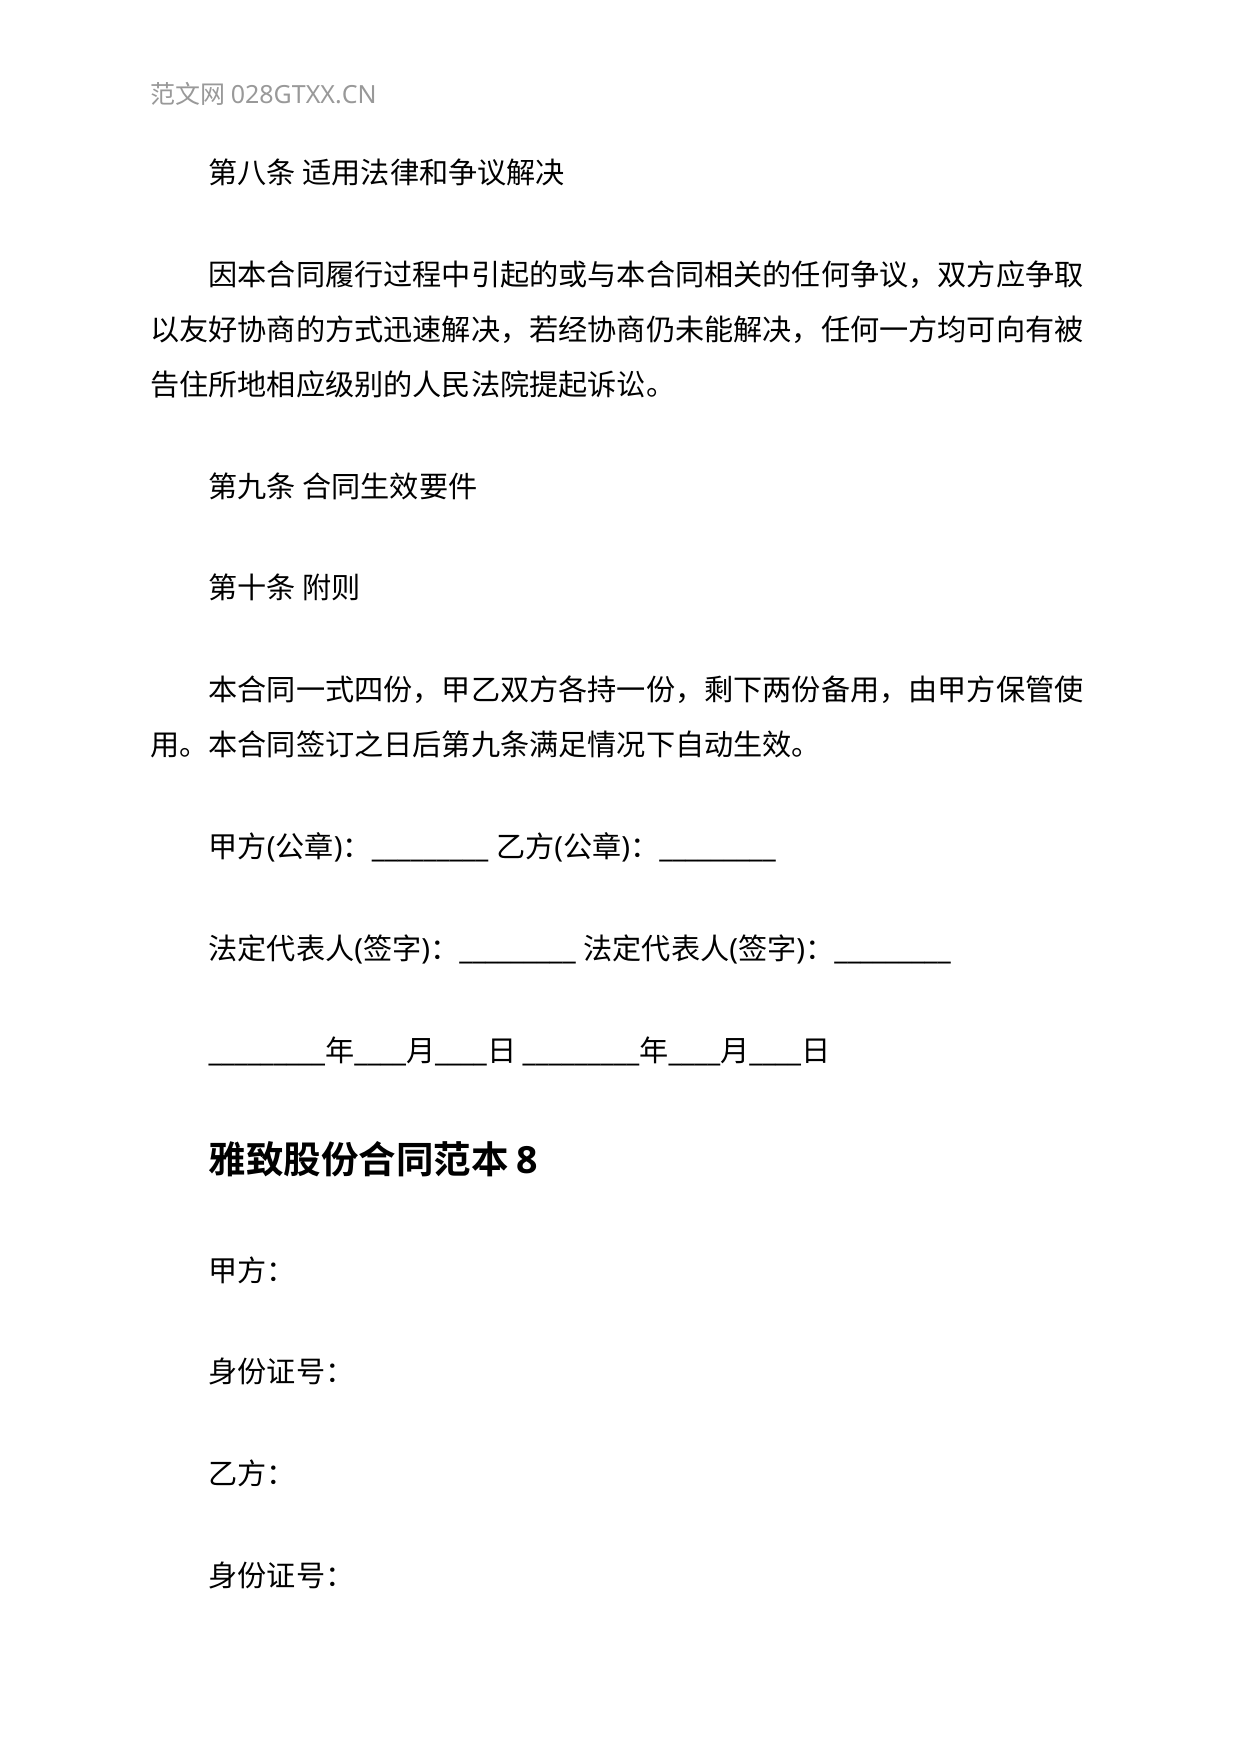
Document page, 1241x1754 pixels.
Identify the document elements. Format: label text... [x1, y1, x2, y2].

text 雅致股份合同范本8 [150, 1129, 1090, 1184]
text 第十条 附则 [150, 565, 1090, 607]
text 因本合同履行过程中引起的或与本合同相关的任何争议，双方应争取以友好协商的方式迅速解决，若经协商仍未能解决，任何一方均可向有被告住所地相应级别的人民法院提起诉讼。 [150, 252, 1090, 404]
text 乙方： [150, 1451, 1090, 1493]
text _________年____月____日 _________年____月____日 [150, 1027, 1090, 1070]
text 甲方(公章)：_________ 乙方(公章)：_________ [150, 823, 1090, 866]
text 本合同一式四份，甲乙双方各持一份，剩下两份备用，由甲方保管使用。本合同签订之日后第九条满足情况下自动生效。 [150, 667, 1090, 764]
text 法定代表人(签字)：_________ 法定代表人(签字)：_________ [150, 926, 1090, 968]
text 甲方： [150, 1247, 1090, 1289]
text 第八条 适用法律和争议解决 [150, 150, 1090, 192]
text 身份证号： [150, 1552, 1090, 1595]
text 第九条 合同生效要件 [150, 463, 1090, 506]
text 身份证号： [150, 1349, 1090, 1391]
